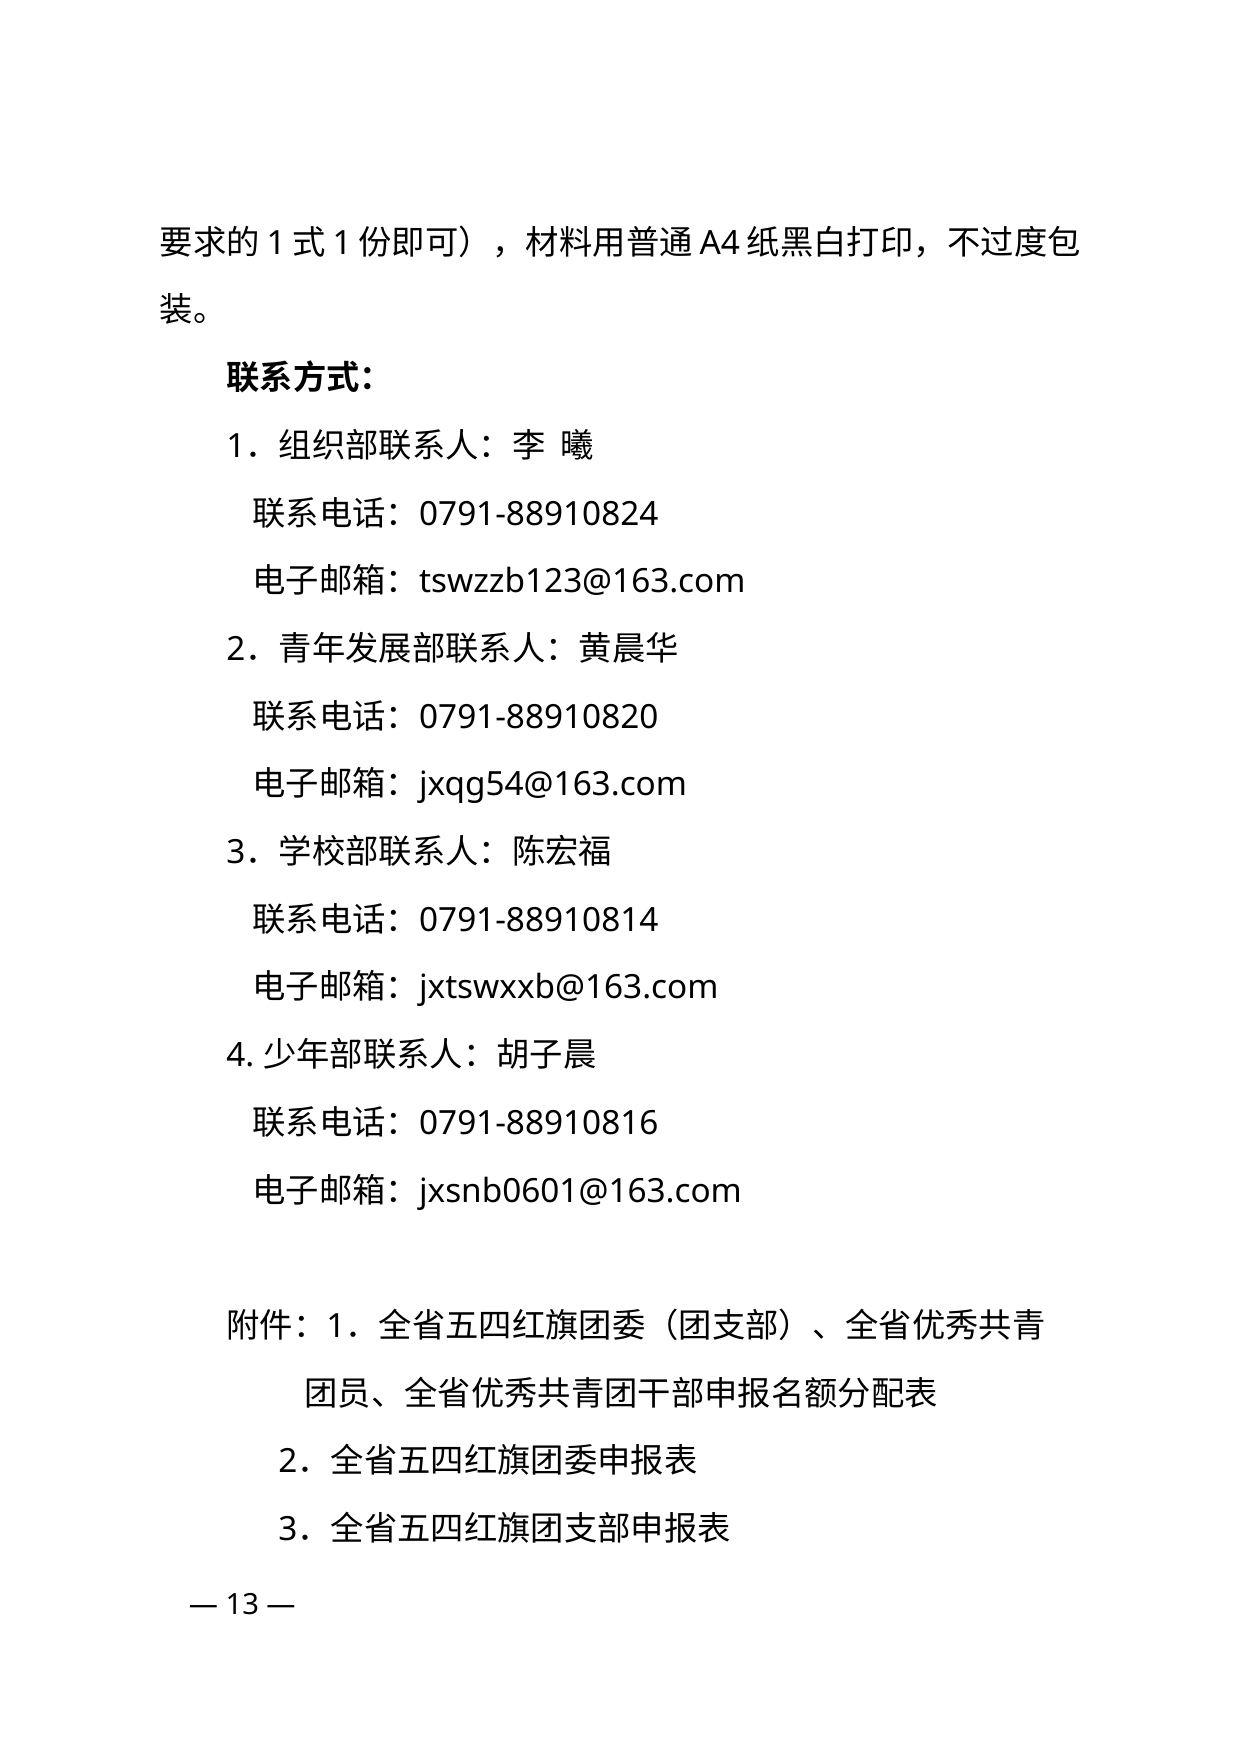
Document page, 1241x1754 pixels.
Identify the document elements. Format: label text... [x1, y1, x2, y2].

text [159, 206, 1081, 341]
text 1．组织部联系人：李 曦 [159, 409, 1081, 477]
text 联系电话：0791-88910824 [159, 477, 1081, 544]
text 团员、全省优秀共青团干部申报名额分配表 [159, 1357, 1081, 1424]
text 2．全省五四红旗团委申报表 [159, 1424, 1081, 1492]
text 3．全省五四红旗团支部申报表 [159, 1492, 1081, 1560]
text 2．青年发展部联系人：黄晨华 [159, 612, 1081, 680]
text 电子邮箱：jxqg54@163.com [159, 747, 1081, 815]
text 附件：1．全省五四红旗团委（团支部）、全省优秀共青 [159, 1289, 1081, 1357]
text 电子邮箱：jxtswxxb@163.com [159, 951, 1081, 1018]
text 电子邮箱：tswzzb123@163.com [159, 544, 1081, 612]
text 电子邮箱：jxsnb0601@163.com [159, 1154, 1081, 1221]
list 少年部联系人：胡子晨 [159, 1018, 1081, 1086]
text 联系电话：0791-88910816 [159, 1086, 1081, 1154]
text 3．学校部联系人：陈宏福 [159, 815, 1081, 883]
text 联系电话：0791-88910820 [159, 680, 1081, 747]
text 联系电话：0791-88910814 [159, 883, 1081, 951]
text 联系方式： [159, 341, 1081, 409]
